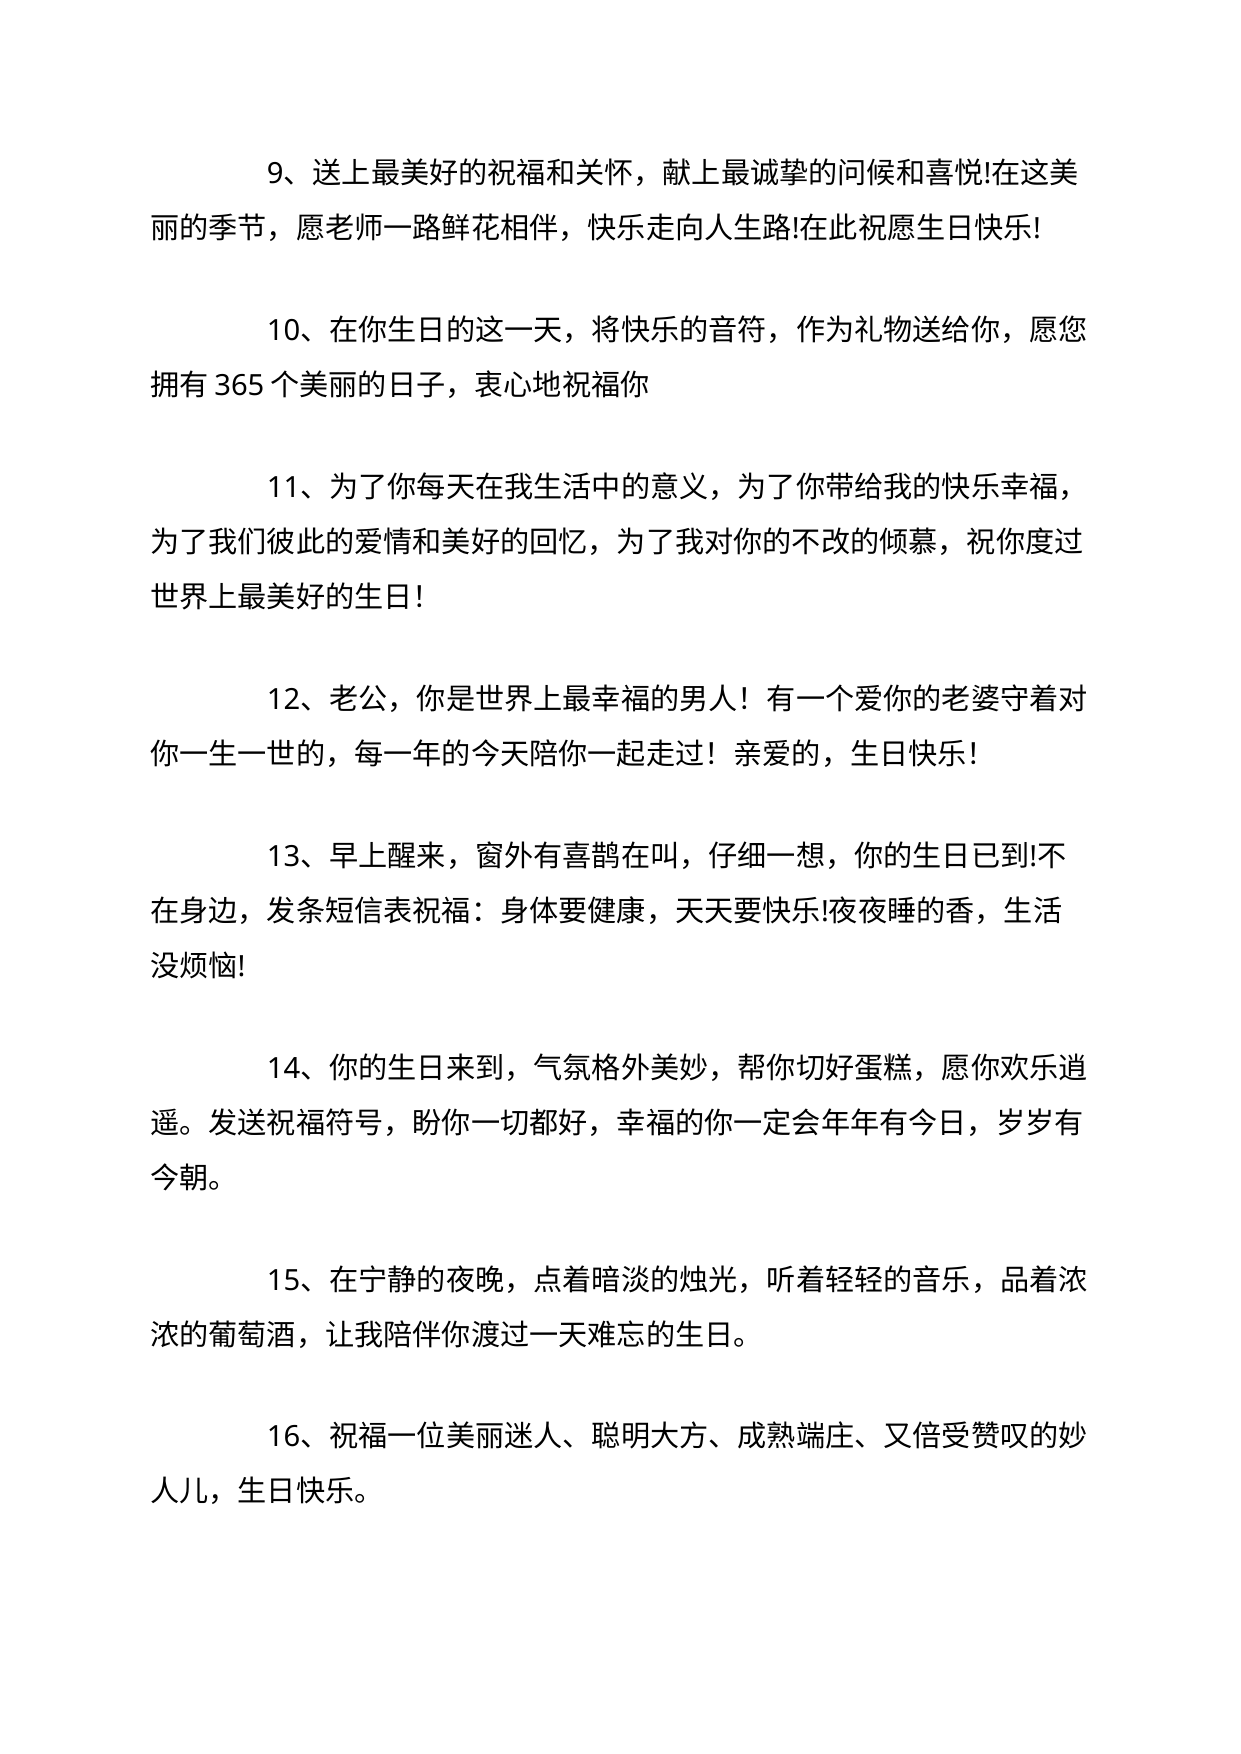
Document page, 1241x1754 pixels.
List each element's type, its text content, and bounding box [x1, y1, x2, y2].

text 11、为了你每天在我生活中的意义，为了你带给我的快乐幸福，为了我们彼此的爱情和美好的回忆，为了我对你的不改的倾慕，祝你度过世界上最美好的生日！ [150, 464, 1090, 616]
text 16、祝福一位美丽迷人、聪明大方、成熟端庄、又倍受赞叹的妙人儿，生日快乐。 [150, 1413, 1090, 1510]
text 9、送上最美好的祝福和关怀，献上最诚挚的问候和喜悦!在这美丽的季节，愿老师一路鲜花相伴，快乐走向人生路!在此祝愿生日快乐! [150, 150, 1090, 247]
text 12、老公，你是世界上最幸福的男人！有一个爱你的老婆守着对你一生一世的，每一年的今天陪你一起走过！亲爱的，生日快乐！ [150, 676, 1090, 773]
text 15、在宁静的夜晚，点着暗淡的烛光，听着轻轻的音乐，品着浓浓的葡萄酒，让我陪伴你渡过一天难忘的生日。 [150, 1256, 1090, 1353]
text 13、早上醒来，窗外有喜鹊在叫，仔细一想，你的生日已到!不在身边，发条短信表祝福：身体要健康，天天要快乐!夜夜睡的香，生活没烦恼! [150, 832, 1090, 985]
text 14、你的生日来到，气氛格外美妙，帮你切好蛋糕，愿你欢乐逍遥。发送祝福符号，盼你一切都好，幸福的你一定会年年有今日，岁岁有今朝。 [150, 1044, 1090, 1197]
text 10、在你生日的这一天，将快乐的音符，作为礼物送给你，愿您拥有365个美丽的日子，衷心地祝福你 [150, 307, 1090, 404]
